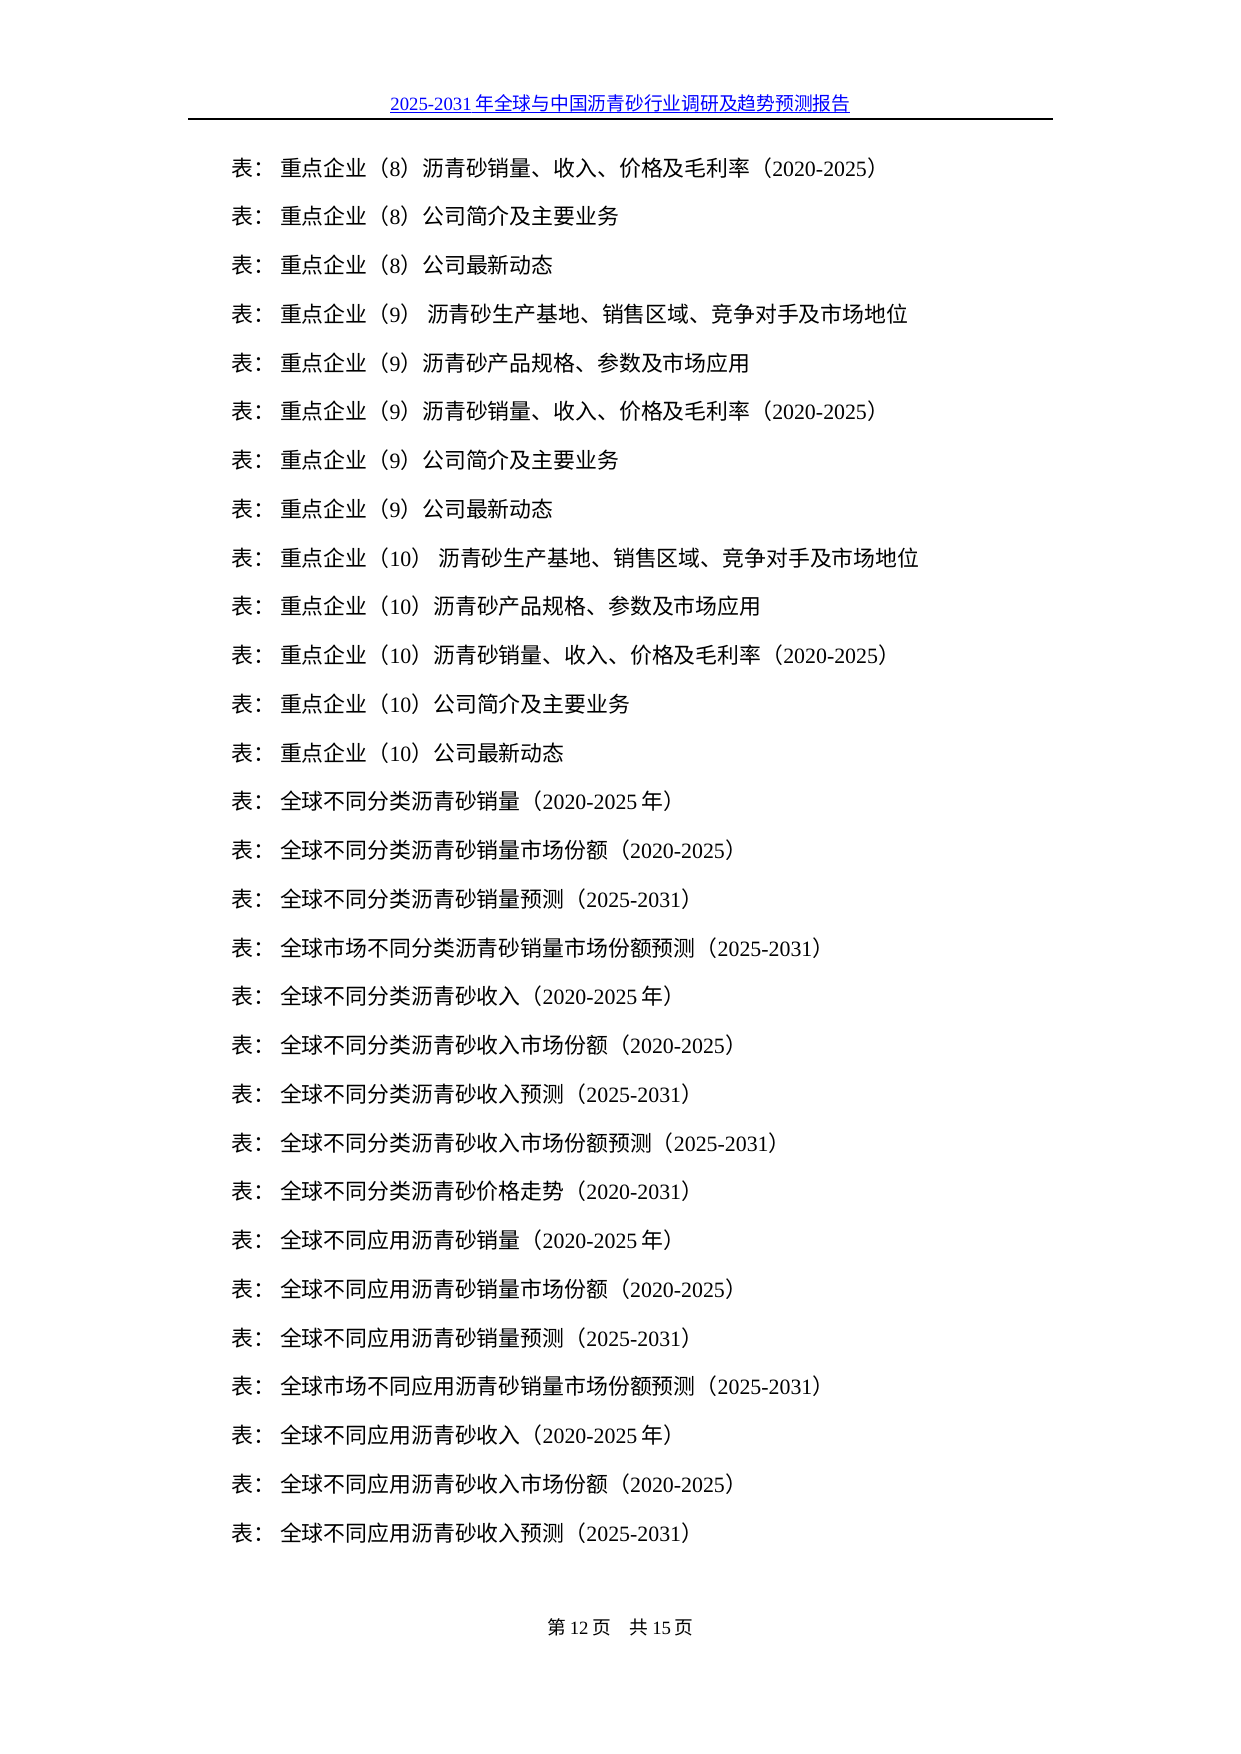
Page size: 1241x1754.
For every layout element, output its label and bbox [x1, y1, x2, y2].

text [187, 150, 1053, 1548]
